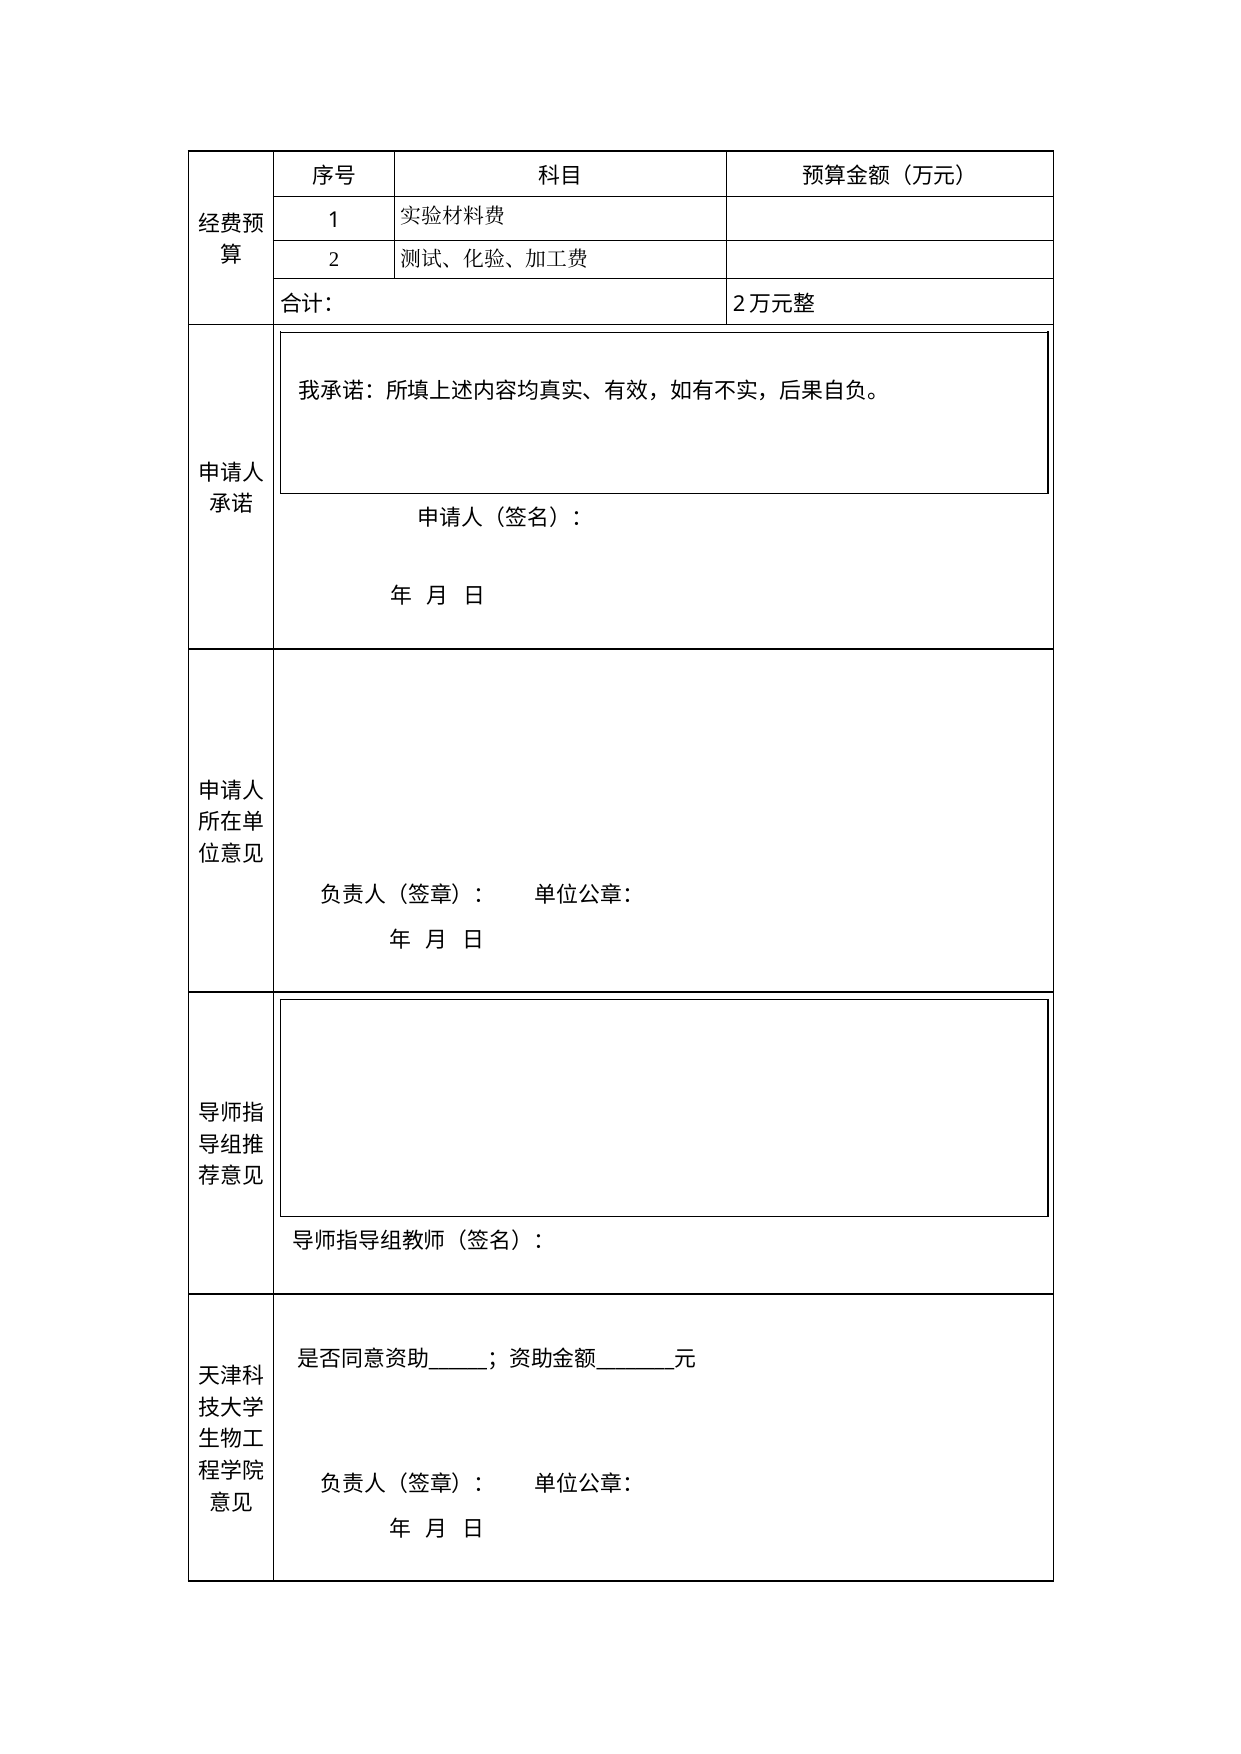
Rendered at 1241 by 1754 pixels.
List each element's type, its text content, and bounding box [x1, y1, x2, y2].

table_cell [727, 241, 1053, 278]
table_cell [274, 993, 1053, 1293]
table_cell 预算金额（万元） [727, 152, 1053, 196]
table_cell 导师指导组推荐意见 [189, 993, 273, 1293]
table_cell 1 [274, 197, 394, 239]
table_cell 2 [274, 241, 394, 278]
table_cell 合计： [274, 279, 726, 323]
table_cell [274, 325, 1053, 648]
table_cell 经费预算 [189, 152, 273, 323]
table_cell [727, 197, 1053, 239]
table_cell [274, 650, 1053, 991]
table_cell 科目 [395, 152, 726, 196]
table_cell 申请人承诺 [189, 325, 273, 648]
table_cell 测试、化验、加工费 [395, 241, 726, 278]
table_cell 2万元整 [727, 279, 1053, 323]
table_cell 天津科技大学生物工程学院 意见 [189, 1295, 273, 1580]
table_cell 序号 [274, 152, 394, 196]
table_cell 申请人所在单位意见 [189, 650, 273, 991]
table_cell [274, 1295, 1053, 1580]
table_cell 实验材料费 [395, 197, 726, 239]
